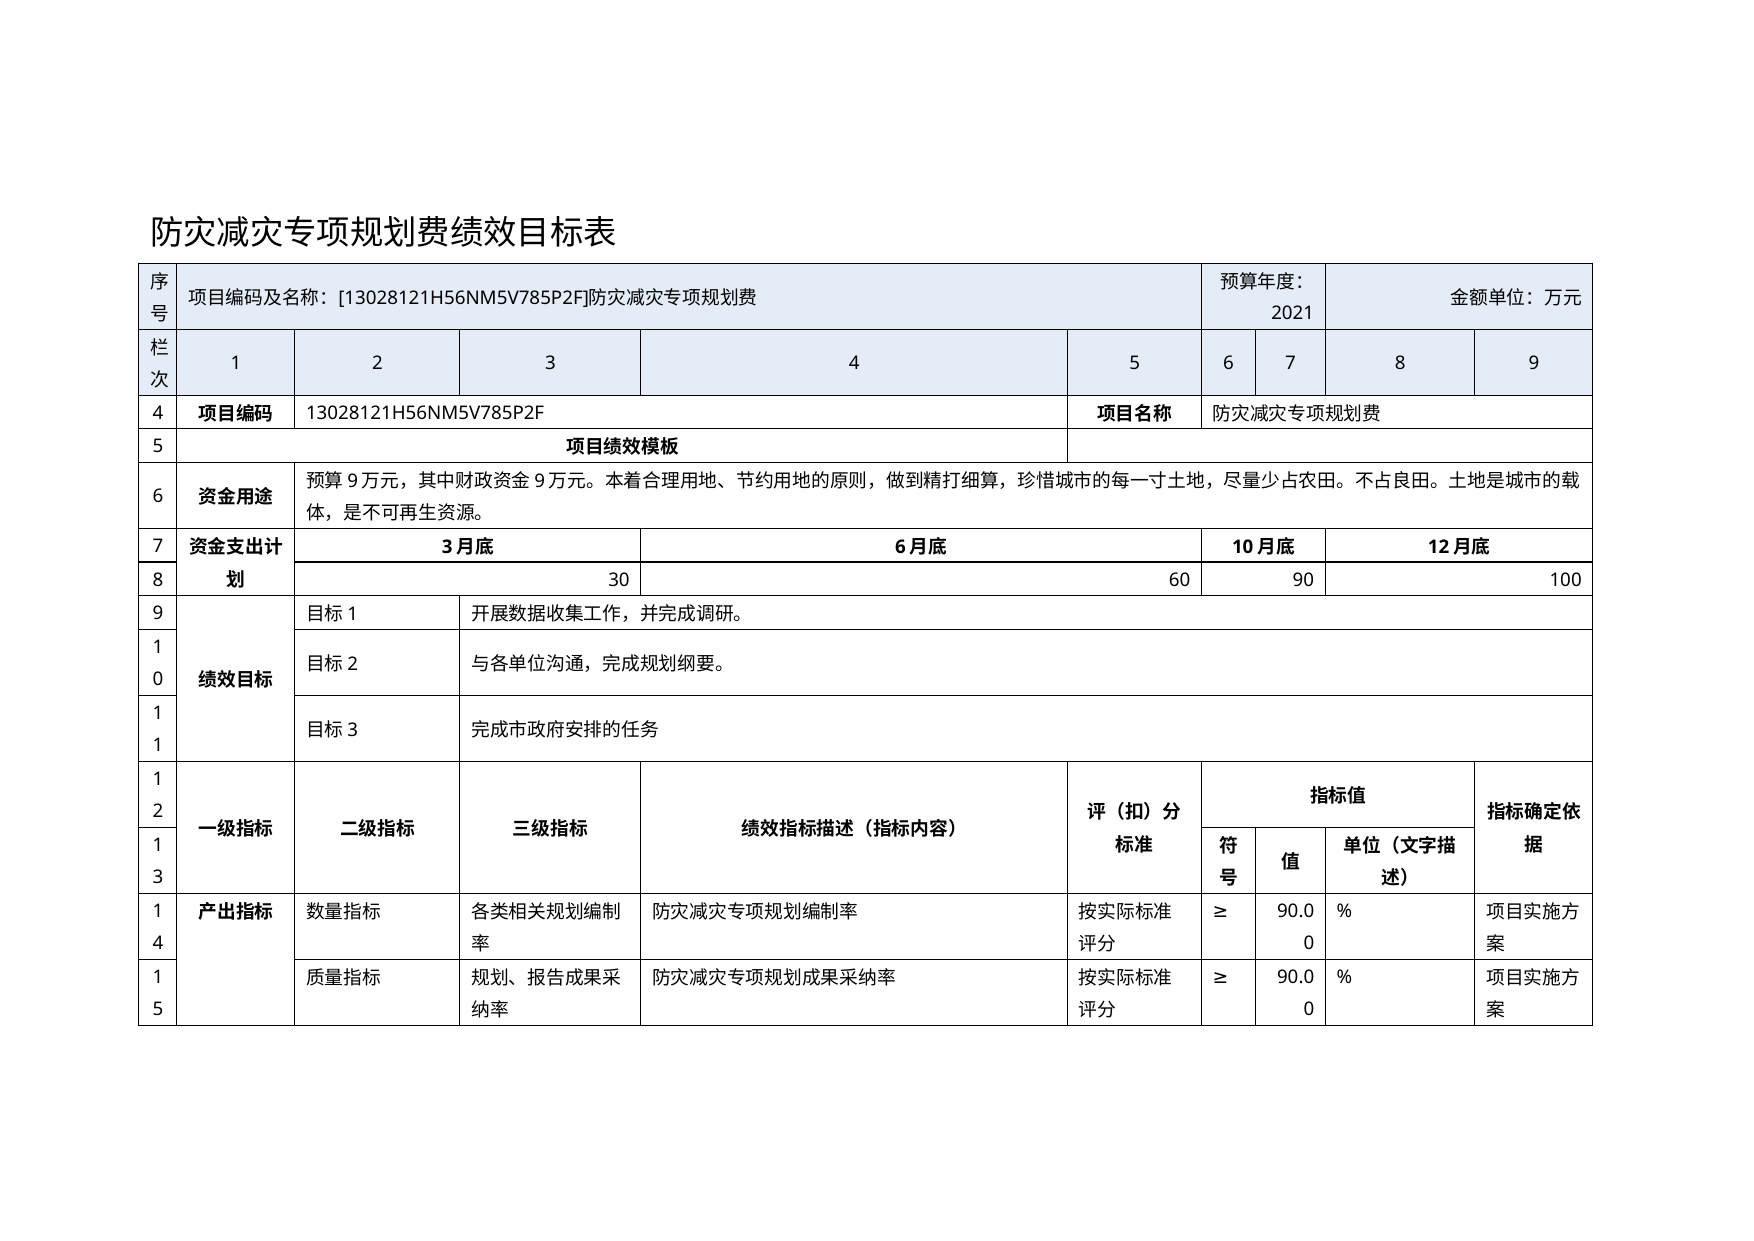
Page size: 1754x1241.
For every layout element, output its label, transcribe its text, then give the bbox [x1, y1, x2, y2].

table_cell [1068, 429, 1592, 462]
table_cell 防灾减灾专项规划编制率 [641, 894, 1067, 959]
table_cell 评（扣）分标准 [1068, 762, 1201, 893]
table_cell 栏次 [139, 330, 176, 395]
table_cell 4 [139, 396, 176, 428]
table_cell 3月底 [295, 529, 640, 561]
table_cell 预算9万元，其中财政资金9万元。本着合理用地、节约用地的原则，做到精打细算，珍惜城市的每一寸土地，尽量少占农田。不占良田。土地是城市的载体，是不可再生资源。 [295, 463, 1592, 528]
table_cell 目标3 [295, 696, 459, 761]
table_cell 11 [139, 696, 176, 761]
table_cell 数量指标 [295, 894, 459, 959]
table_cell ≥ [1202, 894, 1255, 959]
table_header 预算年度：2021 [1202, 264, 1325, 329]
table_cell 13 [139, 828, 176, 893]
table_cell 30 [295, 563, 640, 595]
table_cell 完成市政府安排的任务 [460, 696, 1592, 761]
table_cell 项目实施方案 [1475, 960, 1592, 1025]
table_cell 项目编码 [177, 396, 294, 428]
table_header 项目编码及名称：[13028121H56NM5V785P2F]防灾减灾专项规划费 [177, 264, 1201, 329]
table_header 金额单位：万元 [1326, 264, 1592, 329]
table_cell 目标2 [295, 630, 459, 694]
table_cell 6 [139, 463, 176, 528]
table_cell 90.00 [1256, 960, 1325, 1025]
table_cell 13028121H56NM5V785P2F [295, 396, 1067, 428]
table_cell 资金支出计划 [177, 529, 294, 595]
table_cell 值 [1256, 828, 1325, 893]
table_cell 12月底 [1326, 529, 1592, 561]
text 防灾减灾专项规划费绩效目标表 [150, 198, 1604, 263]
table_cell 项目绩效模板 [177, 429, 1067, 462]
table_cell 9 [1475, 330, 1592, 395]
table_cell 一级指标 [177, 762, 294, 893]
table_cell % [1326, 960, 1474, 1025]
table_cell 12 [139, 762, 176, 827]
table_cell 绩效目标 [177, 596, 294, 761]
table_cell 资金用途 [177, 463, 294, 528]
table_cell 各类相关规划编制率 [460, 894, 640, 959]
table_cell 10月底 [1202, 529, 1325, 561]
table_cell 9 [139, 596, 176, 628]
table_cell 项目实施方案 [1475, 894, 1592, 959]
table_cell 目标1 [295, 596, 459, 628]
table_cell 15 [139, 960, 176, 1025]
table_cell 5 [1068, 330, 1201, 395]
table_cell 7 [1256, 330, 1325, 395]
table_cell 单位（文字描述） [1326, 828, 1474, 893]
table_cell 指标确定依据 [1475, 762, 1592, 893]
table_cell 4 [641, 330, 1067, 395]
table_cell 6 [1202, 330, 1255, 395]
table_cell 2 [295, 330, 459, 395]
table_cell 8 [139, 563, 176, 595]
table_cell 防灾减灾专项规划成果采纳率 [641, 960, 1067, 1025]
table_cell 3 [460, 330, 640, 395]
table_cell 按实际标准评分 [1068, 960, 1201, 1025]
table_cell 7 [139, 529, 176, 561]
table_cell ≥ [1202, 960, 1255, 1025]
table_cell 8 [1326, 330, 1474, 395]
table_cell 60 [641, 563, 1201, 595]
table_cell 绩效指标描述（指标内容） [641, 762, 1067, 893]
table_cell 90 [1202, 563, 1325, 595]
table_cell 90.00 [1256, 894, 1325, 959]
table_cell 规划、报告成果采纳率 [460, 960, 640, 1025]
table_cell 指标值 [1202, 762, 1474, 827]
table_cell 三级指标 [460, 762, 640, 893]
table_cell 100 [1326, 563, 1592, 595]
table_cell 二级指标 [295, 762, 459, 893]
table_cell 5 [139, 429, 176, 462]
table_header 序号 [139, 264, 176, 329]
table_cell % [1326, 894, 1474, 959]
table_cell 产出指标 [177, 894, 294, 1025]
table_cell 符号 [1202, 828, 1255, 893]
table_cell 10 [139, 630, 176, 694]
table_cell 防灾减灾专项规划费 [1202, 396, 1592, 428]
table_cell 1 [177, 330, 294, 395]
table_cell 与各单位沟通，完成规划纲要。 [460, 630, 1592, 694]
table_cell 开展数据收集工作，并完成调研。 [460, 596, 1592, 628]
table_cell 项目名称 [1068, 396, 1201, 428]
table_cell 质量指标 [295, 960, 459, 1025]
table_cell 6月底 [641, 529, 1201, 561]
table_cell 按实际标准评分 [1068, 894, 1201, 959]
table_cell 14 [139, 894, 176, 959]
